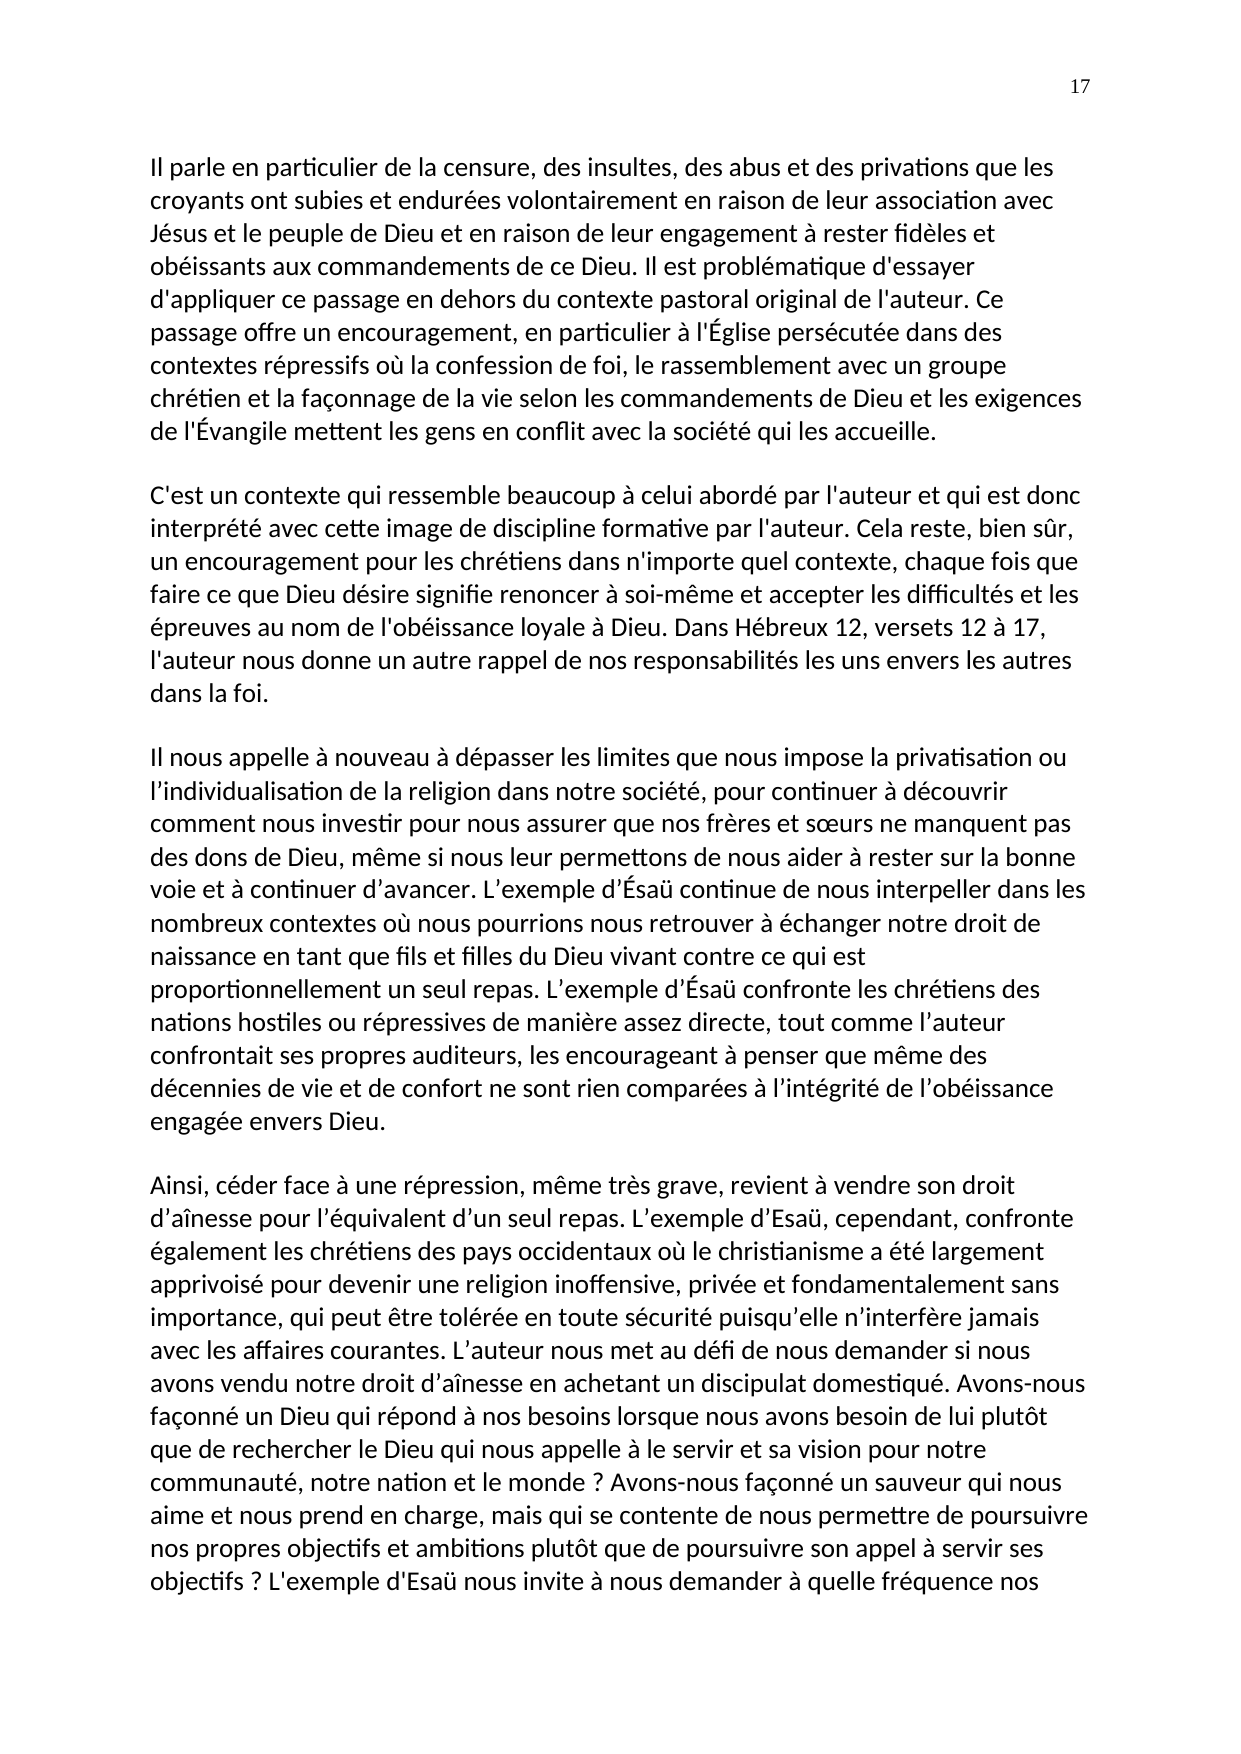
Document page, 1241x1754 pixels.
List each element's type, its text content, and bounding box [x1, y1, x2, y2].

text Il nous appelle à nouveau à dépasser les limites que nous impose la privatisation ou l’individualisation de la religion dans notre société, pour continuer à découvrir comment nous investir pour nous assurer que nos frères et sœurs ne manquent pas des dons de Dieu, même si nous leur permettons de nous aider à rester sur la bonne voie et à continuer d’avancer. L’exemple d’Ésaü continue de nous interpeller dans les nombreux contextes où nous pourrions nous retrouver à échanger notre droit de naissance en tant que fils et filles du Dieu vivant contre ce qui est proportionnellement un seul repas. L’exemple d’Ésaü confronte les chrétiens des nations hostiles ou répressives de manière assez directe, tout comme l’auteur confrontait ses propres auditeurs, les encourageant à penser que même des décennies de vie et de confort ne sont rien comparées à l’intégrité de l’obéissance engagée envers Dieu. [150, 741, 1090, 1137]
text C'est un contexte qui ressemble beaucoup à celui abordé par l'auteur et qui est donc interprété avec cette image de discipline formative par l'auteur. Cela reste, bien sûr, un encouragement pour les chrétiens dans n'importe quel contexte, chaque fois que faire ce que Dieu désire signifie renoncer à soi-même et accepter les difficultés et les épreuves au nom de l'obéissance loyale à Dieu. Dans Hébreux 12, versets 12 à 17, l'auteur nous donne un autre rappel de nos responsabilités les uns envers les autres dans la foi. [150, 478, 1090, 709]
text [150, 1168, 1090, 1597]
text Il parle en particulier de la censure, des insultes, des abus et des privations que les croyants ont subies et endurées volontairement en raison de leur association avec Jésus et le peuple de Dieu et en raison de leur engagement à rester fidèles et obéissants aux commandements de ce Dieu. Il est problématique d'essayer d'appliquer ce passage en dehors du contexte pastoral original de l'auteur. Ce passage offre un encouragement, en particulier à l'Église persécutée dans des contextes répressifs où la confession de foi, le rassemblement avec un groupe chrétien et la façonnage de la vie selon les commandements de Dieu et les exigences de l'Évangile mettent les gens en conflit avec la société qui les accueille. [150, 150, 1090, 447]
